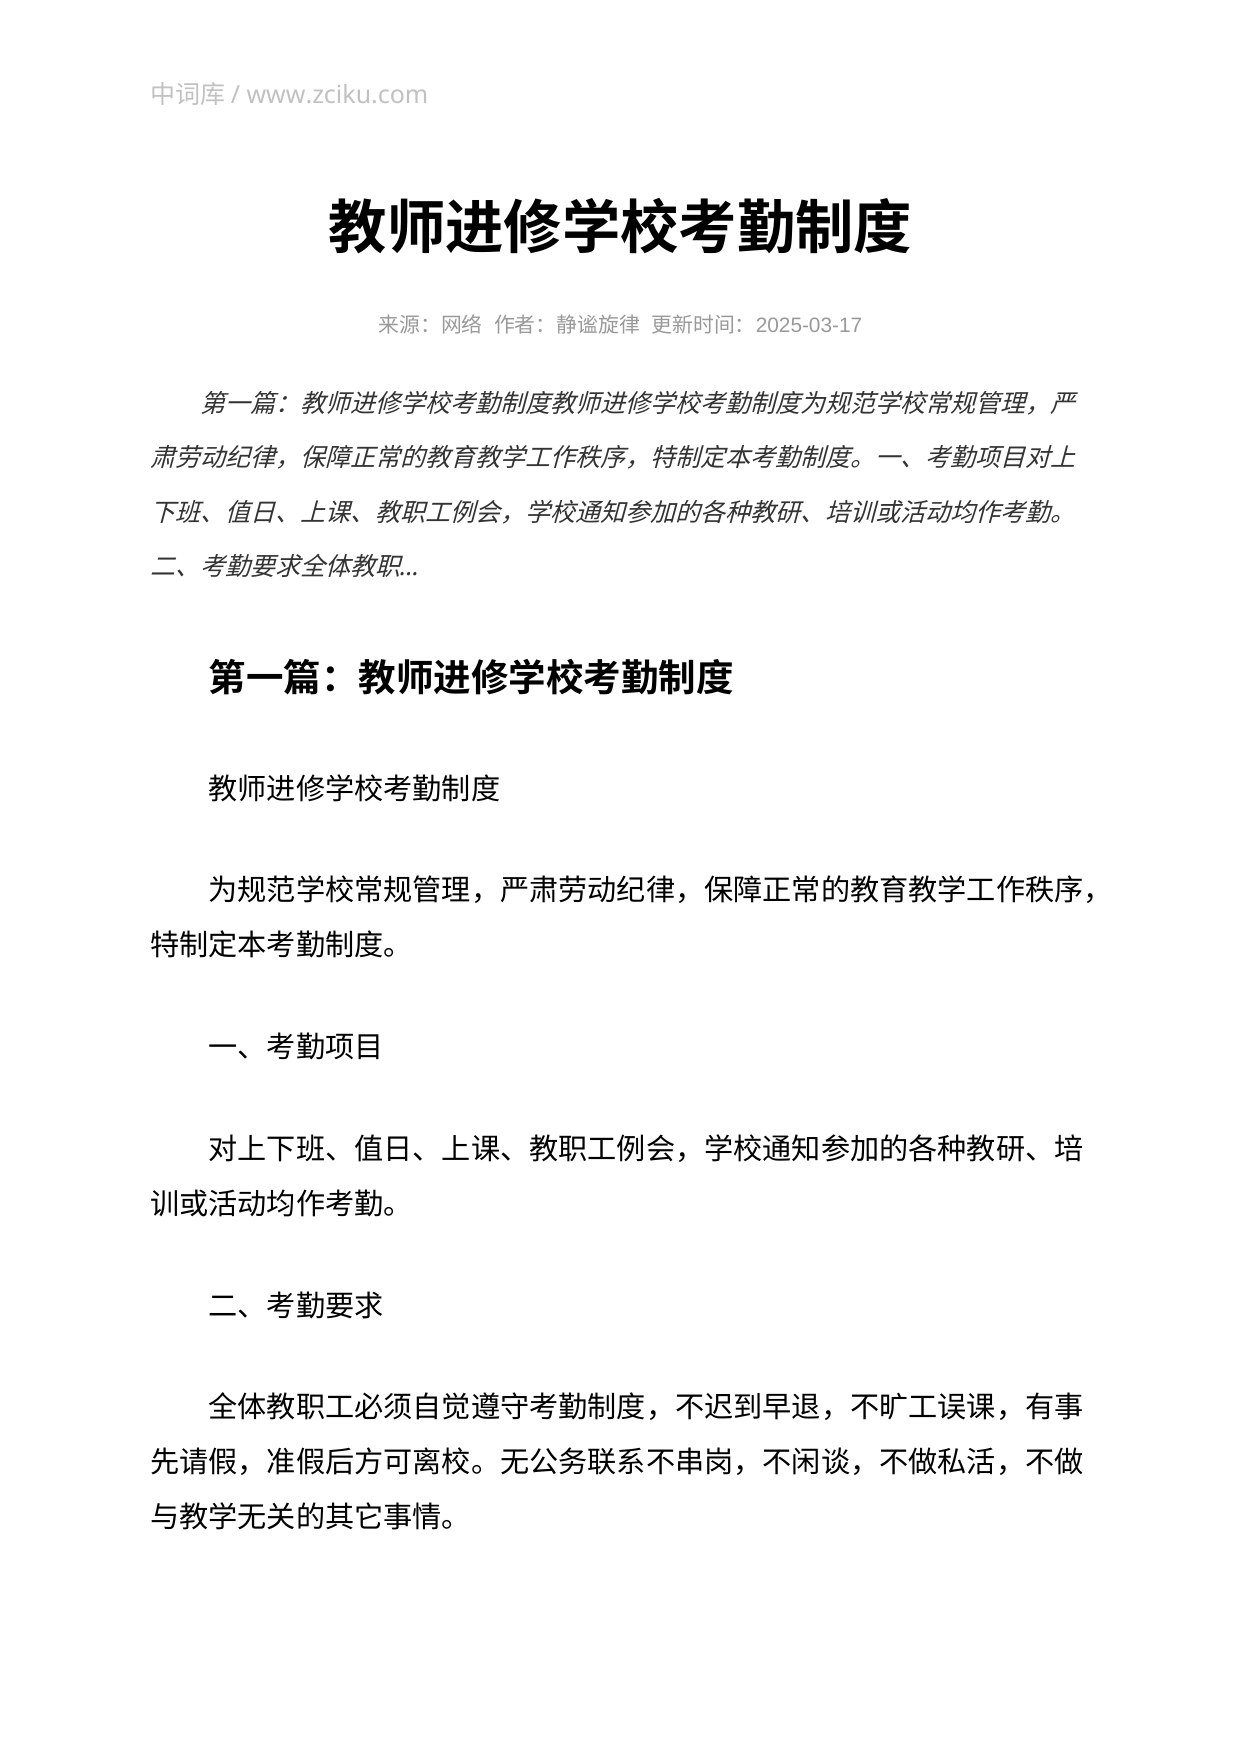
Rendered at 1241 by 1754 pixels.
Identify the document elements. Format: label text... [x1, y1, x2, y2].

text 第一篇：教师进修学校考勤制度教师进修学校考勤制度为规范学校常规管理，严肃劳动纪律，保障正常的教育教学工作秩序，特制定本考勤制度。一、考勤项目对上下班、值日、上课、教职工例会，学校通知参加的各种教研、培训或活动均作考勤。二、考勤要求全体教职... [150, 383, 1090, 583]
text 第一篇：教师进修学校考勤制度 [150, 648, 1090, 702]
text 对上下班、值日、上课、教职工例会，学校通知参加的各种教研、培训或活动均作考勤。 [150, 1125, 1090, 1223]
text 全体教职工必须自觉遵守考勤制度，不迟到早退，不旷工误课，有事先请假，准假后方可离校。无公务联系不串岗，不闲谈，不做私活，不做与教学无关的其它事情。 [150, 1384, 1090, 1536]
text 二、考勤要求 [150, 1282, 1090, 1324]
text 来源：网络 作者：静谧旋律 更新时间：2025-03-17 [150, 313, 1090, 337]
subtitle 教师进修学校考勤制度 [150, 181, 1090, 266]
text 教师进修学校考勤制度 [150, 765, 1090, 807]
text 为规范学校常规管理，严肃劳动纪律，保障正常的教育教学工作秩序，特制定本考勤制度。 [150, 867, 1090, 964]
text 一、考勤项目 [150, 1024, 1090, 1066]
